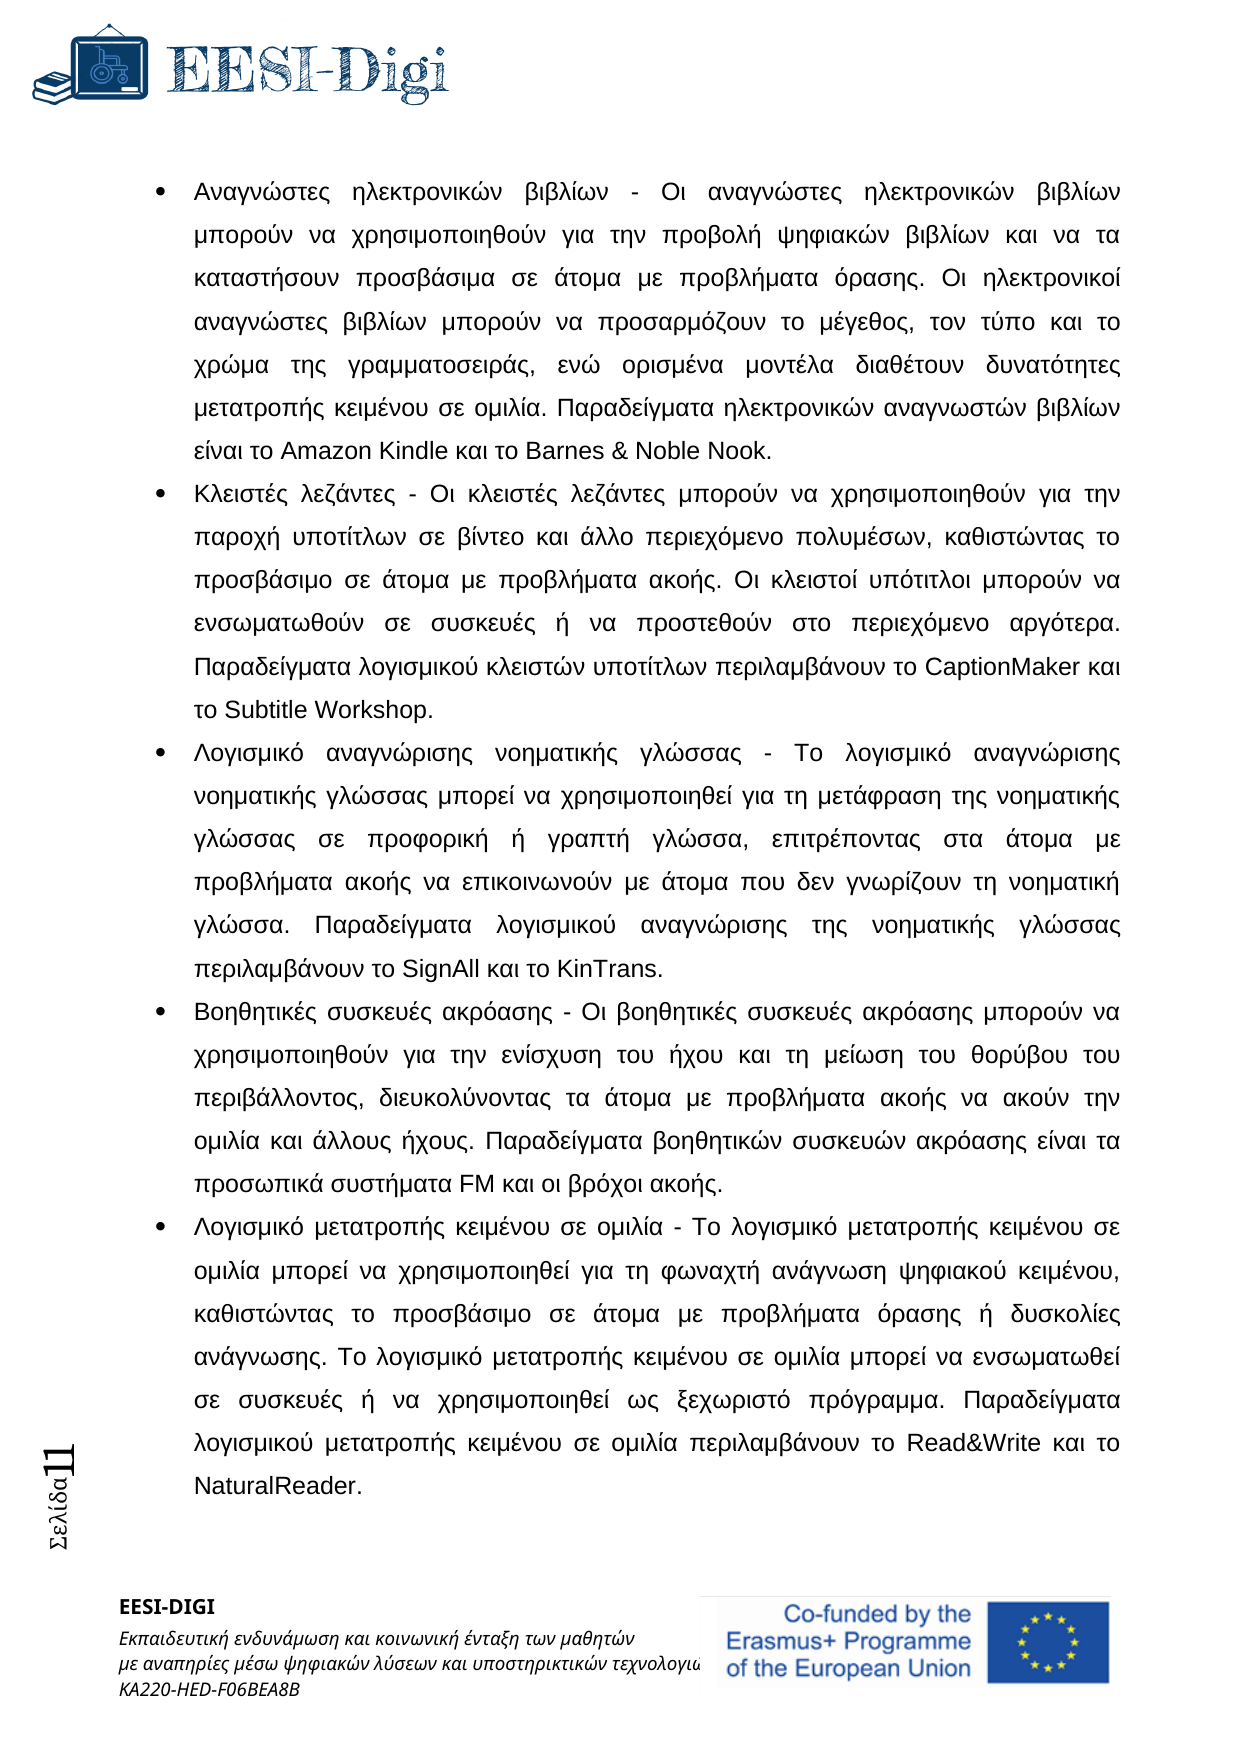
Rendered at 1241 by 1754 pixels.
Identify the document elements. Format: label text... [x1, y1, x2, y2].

list Βοηθητικές συσκευές ακρόασης - Οι βοηθητικές συσκευές ακρόασης μπορούν να χρησιμοποιηθούν για την ενίσχυση του ήχου και τη μείωση του θορύβου του περιβάλλοντος, διευκολύνοντας τα άτομα με προβλήματα ακοής να ακούν την ομιλία και άλλους ήχους. Παραδείγματα βοηθητικών συσκευών ακρόασης είναι τα προσωπικά συστήματα FM και οι βρόχοι ακοής. [156, 997, 1122, 1198]
picture [698, 1595, 1110, 1693]
list Λογισμικό μετατροπής κειμένου σε ομιλία - Το λογισμικό μετατροπής κειμένου σε ομιλία μπορεί να χρησιμοποιηθεί για τη φωναχτή ανάγνωση ψηφιακού κειμένου, καθιστώντας το προσβάσιμο σε άτομα με προβλήματα όρασης ή δυσκολίες ανάγνωσης. Το λογισμικό μετατροπής κειμένου σε ομιλία μπορεί να ενσωματωθεί σε συσκευές ή να χρησιμοποιηθεί ως ξεχωριστό πρόγραμμα. Παραδείγματα λογισμικού μετατροπής κειμένου σε ομιλία περιλαμβάνουν το Read&Write και το NaturalReader. [156, 1212, 1122, 1500]
list Λογισμικό αναγνώρισης νοηματικής γλώσσας - Το λογισμικό αναγνώρισης νοηματικής γλώσσας μπορεί να χρησιμοποιηθεί για τη μετάφραση της νοηματικής γλώσσας σε προφορική ή γραπτή γλώσσα, επιτρέποντας στα άτομα με προβλήματα ακοής να επικοινωνούν με άτομα που δεν γνωρίζουν τη νοηματική γλώσσα. Παραδείγματα λογισμικού αναγνώρισης της νοηματικής γλώσσας περιλαμβάνουν το SignAll και το KinTrans. [156, 738, 1122, 982]
list Κλειστές λεζάντες - Οι κλειστές λεζάντες μπορούν να χρησιμοποιηθούν για την παροχή υποτίτλων σε βίντεο και άλλο περιεχόμενο πολυμέσων, καθιστώντας το προσβάσιμο σε άτομα με προβλήματα ακοής. Οι κλειστοί υπότιτλοι μπορούν να ενσωματωθούν σε συσκευές ή να προστεθούν στο περιεχόμενο αργότερα. Παραδείγματα λογισμικού κλειστών υποτίτλων περιλαμβάνουν το CaptionMaker και το Subtitle Workshop. [156, 479, 1122, 723]
list Αναγνώστες ηλεκτρονικών βιβλίων - Οι αναγνώστες ηλεκτρονικών βιβλίων μπορούν να χρησιμοποιηθούν για την προβολή ψηφιακών βιβλίων και να τα καταστήσουν προσβάσιμα σε άτομα με προβλήματα όρασης. Οι ηλεκτρονικοί αναγνώστες βιβλίων μπορούν να προσαρμόζουν το μέγεθος, τον τύπο και το χρώμα της γραμματοσειράς, ενώ ορισμένα μοντέλα διαθέτουν δυνατότητες μετατροπής κειμένου σε ομιλία. Παραδείγματα ηλεκτρονικών αναγνωστών βιβλίων είναι το Amazon Kindle και το Barnes & Noble Nook. [156, 177, 1122, 464]
picture [29, 20, 448, 106]
